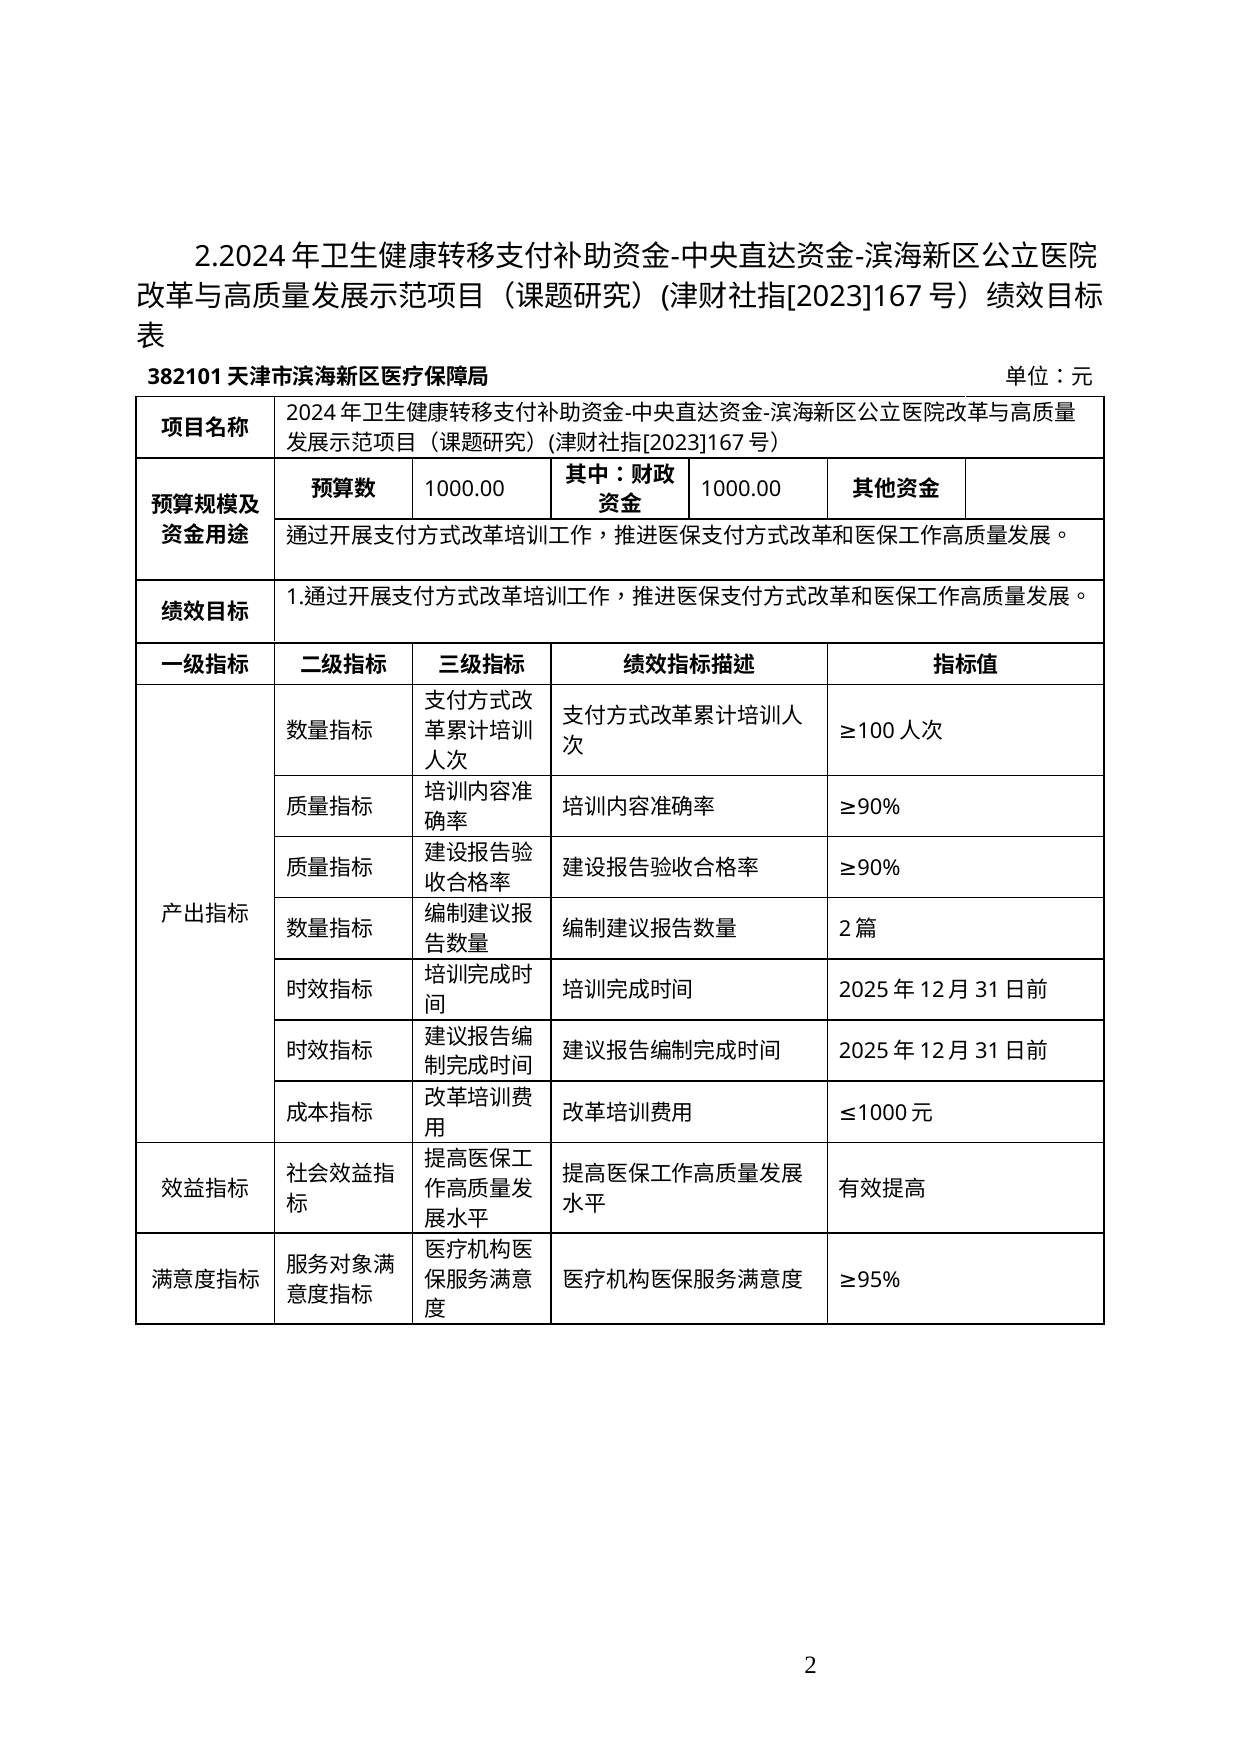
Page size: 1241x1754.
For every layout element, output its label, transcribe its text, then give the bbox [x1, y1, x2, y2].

table_header 绩效指标描述 [552, 644, 827, 683]
table_cell 编制建议报告数量 [552, 898, 827, 958]
table_cell 1000.00 [413, 459, 550, 518]
table_header 指标值 [828, 644, 1103, 683]
table_cell 其他资金 [828, 459, 965, 518]
table_cell 2025年12月31日前 [828, 960, 1103, 1019]
table_cell 培训完成时间 [552, 960, 827, 1019]
table_header 382101天津市滨海新区医疗保障局 [137, 356, 965, 396]
table_cell 医疗机构医保服务满意度 [552, 1234, 827, 1323]
table_cell 支付方式改革累计培训人次 [552, 685, 827, 774]
table_cell 质量指标 [275, 776, 412, 836]
table_cell 服务对象满意度指标 [275, 1234, 412, 1323]
table_cell 2025年12月31日前 [828, 1021, 1103, 1080]
table_cell 建设报告验收合格率 [413, 837, 550, 897]
table_cell 产出指标 [137, 685, 274, 1141]
table_cell 时效指标 [275, 1021, 412, 1080]
table_cell 培训完成时间 [413, 960, 550, 1019]
table_header 单位：元 [966, 356, 1103, 396]
table_cell 建议报告编制完成时间 [552, 1021, 827, 1080]
table_cell 1.通过开展支付方式改革培训工作，推进医保支付方式改革和医保工作高质量发展。 [275, 581, 1103, 640]
table_cell ≥90% [828, 837, 1103, 897]
table_cell 质量指标 [275, 837, 412, 897]
table_header 二级指标 [275, 644, 412, 683]
table_cell 医疗机构医保服务满意度 [413, 1234, 550, 1323]
table_cell [966, 459, 1103, 518]
table_cell 数量指标 [275, 898, 412, 958]
table_cell 提高医保工作高质量发展水平 [552, 1143, 827, 1232]
table_cell ≤1000元 [828, 1082, 1103, 1141]
table_cell 通过开展支付方式改革培训工作，推进医保支付方式改革和医保工作高质量发展。 [275, 520, 1103, 579]
table_cell 培训内容准确率 [552, 776, 827, 836]
table_cell 预算规模及资金用途 [137, 459, 274, 579]
table_cell 有效提高 [828, 1143, 1103, 1232]
table_cell 提高医保工作高质量发展水平 [413, 1143, 550, 1232]
table_cell 1000.00 [690, 459, 827, 518]
table_cell 数量指标 [275, 685, 412, 774]
table_cell 满意度指标 [137, 1234, 274, 1323]
table_cell 培训内容准确率 [413, 776, 550, 836]
table_cell 时效指标 [275, 960, 412, 1019]
table_header 一级指标 [137, 644, 274, 683]
table_cell 项目名称 [137, 397, 274, 457]
table_cell 效益指标 [137, 1143, 274, 1232]
table_header 三级指标 [413, 644, 550, 683]
table_cell 改革培训费用 [413, 1082, 550, 1141]
table_cell ≥90% [828, 776, 1103, 836]
table_cell 建议报告编制完成时间 [413, 1021, 550, 1080]
table_cell 预算数 [275, 459, 412, 518]
table_cell 其中：财政 资金 [552, 459, 688, 518]
table_cell ≥100人次 [828, 685, 1103, 774]
table_cell 2篇 [828, 898, 1103, 958]
table_cell 编制建议报告数量 [413, 898, 550, 958]
text 2.2024年卫生健康转移支付补助资金-中央直达资金-滨海新区公立医院改革与高质量发展示范项目（课题研究）(津财社指[2023]167号）绩效目标表 [136, 235, 1104, 354]
table_cell 支付方式改革累计培训人次 [413, 685, 550, 774]
table_cell 2024年卫生健康转移支付补助资金-中央直达资金-滨海新区公立医院改革与高质量发展示范项目（课题研究）(津财社指[2023]167号） [275, 397, 1103, 457]
table_cell 建设报告验收合格率 [552, 837, 827, 897]
table_cell ≥95% [828, 1234, 1103, 1323]
table_cell 绩效目标 [137, 581, 274, 640]
table_cell 成本指标 [275, 1082, 412, 1141]
table_cell 社会效益指标 [275, 1143, 412, 1232]
table_cell 改革培训费用 [552, 1082, 827, 1141]
